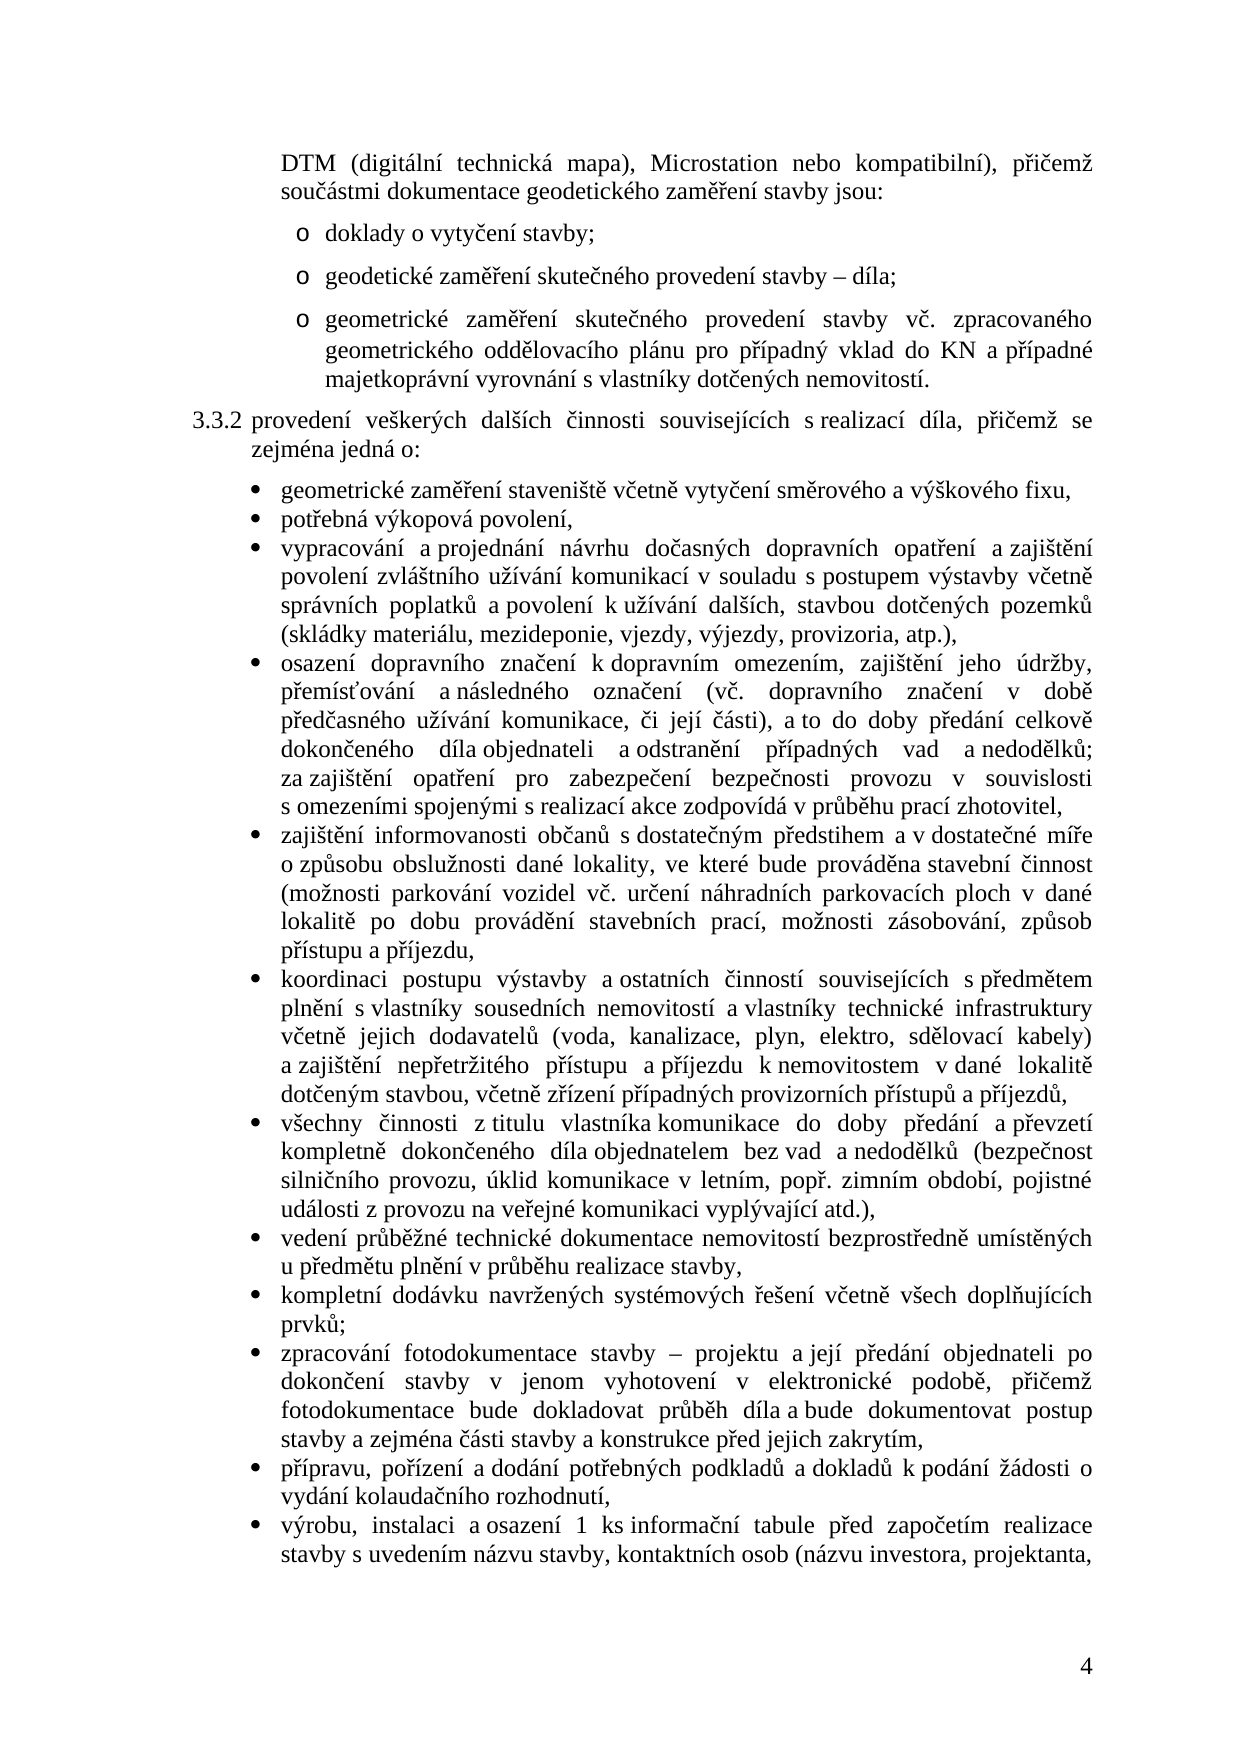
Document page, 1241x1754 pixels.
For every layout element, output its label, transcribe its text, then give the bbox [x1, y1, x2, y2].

list geometrické zaměření staveniště včetně vytyčení směrového a výškového fixu, [251, 475, 1093, 504]
list všechny činnosti z titulu vlastníka komunikace do doby předání a převzetí kompletně dokončeného díla objednatelem bez vad a nedodělků (bezpečnost silničního provozu, úklid komunikace v letním, popř. zimním období, pojistné události z provozu na veřejné komunikaci vyplývající atd.), [251, 1108, 1093, 1223]
list kompletní dodávku navržených systémových řešení včetně všech doplňujících prvků; [251, 1280, 1093, 1338]
list geometrické zaměření skutečného provedení stavby vč. zpracovaného geometrického oddělovacího plánu pro případný vklad do KN a případné majetkoprávní vyrovnání s vlastníky dotčených nemovitostí. [295, 304, 1093, 393]
list zajištění informovanosti občanů s dostatečným předstihem a v dostatečné míře o způsobu obslužnosti dané lokality, ve které bude prováděna stavební činnost (možnosti parkování vozidel vč. určení náhradních parkovacích ploch v dané lokalitě po dobu provádění stavebních prací, možnosti zásobování, způsob přístupu a příjezdu, [251, 820, 1093, 964]
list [251, 148, 1093, 205]
list potřebná výkopová povolení, [251, 504, 1093, 533]
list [251, 1510, 1093, 1568]
list geodetické zaměření skutečného provedení stavby – díla; [295, 261, 1093, 292]
list doklady o vytyčení stavby; [295, 218, 1093, 248]
list koordinaci postupu výstavby a ostatních činností souvisejících s předmětem plnění s vlastníky sousedních nemovitostí a vlastníky technické infrastruktury včetně jejich dodavatelů (voda, kanalizace, plyn, elektro, sdělovací kabely) a zajištění nepřetržitého přístupu a příjezdu k nemovitostem v dané lokalitě dotčeným stavbou, včetně zřízení případných provizorních přístupů a příjezdů, [251, 964, 1093, 1108]
list přípravu, pořízení a dodání potřebných podkladů a dokladů k podání žádosti o vydání kolaudačního rozhodnutí, [251, 1453, 1093, 1510]
text 3.3.2 provedení veškerých dalších činnosti souvisejících s realizací díla, přičemž se zejména jedná o: [192, 405, 1093, 463]
list vypracování a projednání návrhu dočasných dopravních opatření a zajištění povolení zvláštního užívání komunikací v souladu s postupem výstavby včetně správních poplatků a povolení k užívání dalších, stavbou dotčených pozemků (skládky materiálu, mezideponie, vjezdy, výjezdy, provizoria, atp.), [251, 533, 1093, 648]
list vedení průběžné technické dokumentace nemovitostí bezprostředně umístěných u předmětu plnění v průběhu realizace stavby, [251, 1223, 1093, 1280]
list zpracování fotodokumentace stavby – projektu a její předání objednateli po dokončení stavby v jenom vyhotovení v elektronické podobě, přičemž fotodokumentace bude dokladovat průběh díla a bude dokumentovat postup stavby a zejména části stavby a konstrukce před jejich zakrytím, [251, 1338, 1093, 1453]
list osazení dopravního značení k dopravním omezením, zajištění jeho údržby, přemísťování a následného označení (vč. dopravního značení v době předčasného užívání komunikace, či její části), a to do doby předání celkově dokončeného díla objednateli a odstranění případných vad a nedodělků; za zajištění opatření pro zabezpečení bezpečnosti provozu v souvislosti s omezeními spojenými s realizací akce zodpovídá v průběhu prací zhotovitel, [251, 648, 1093, 820]
